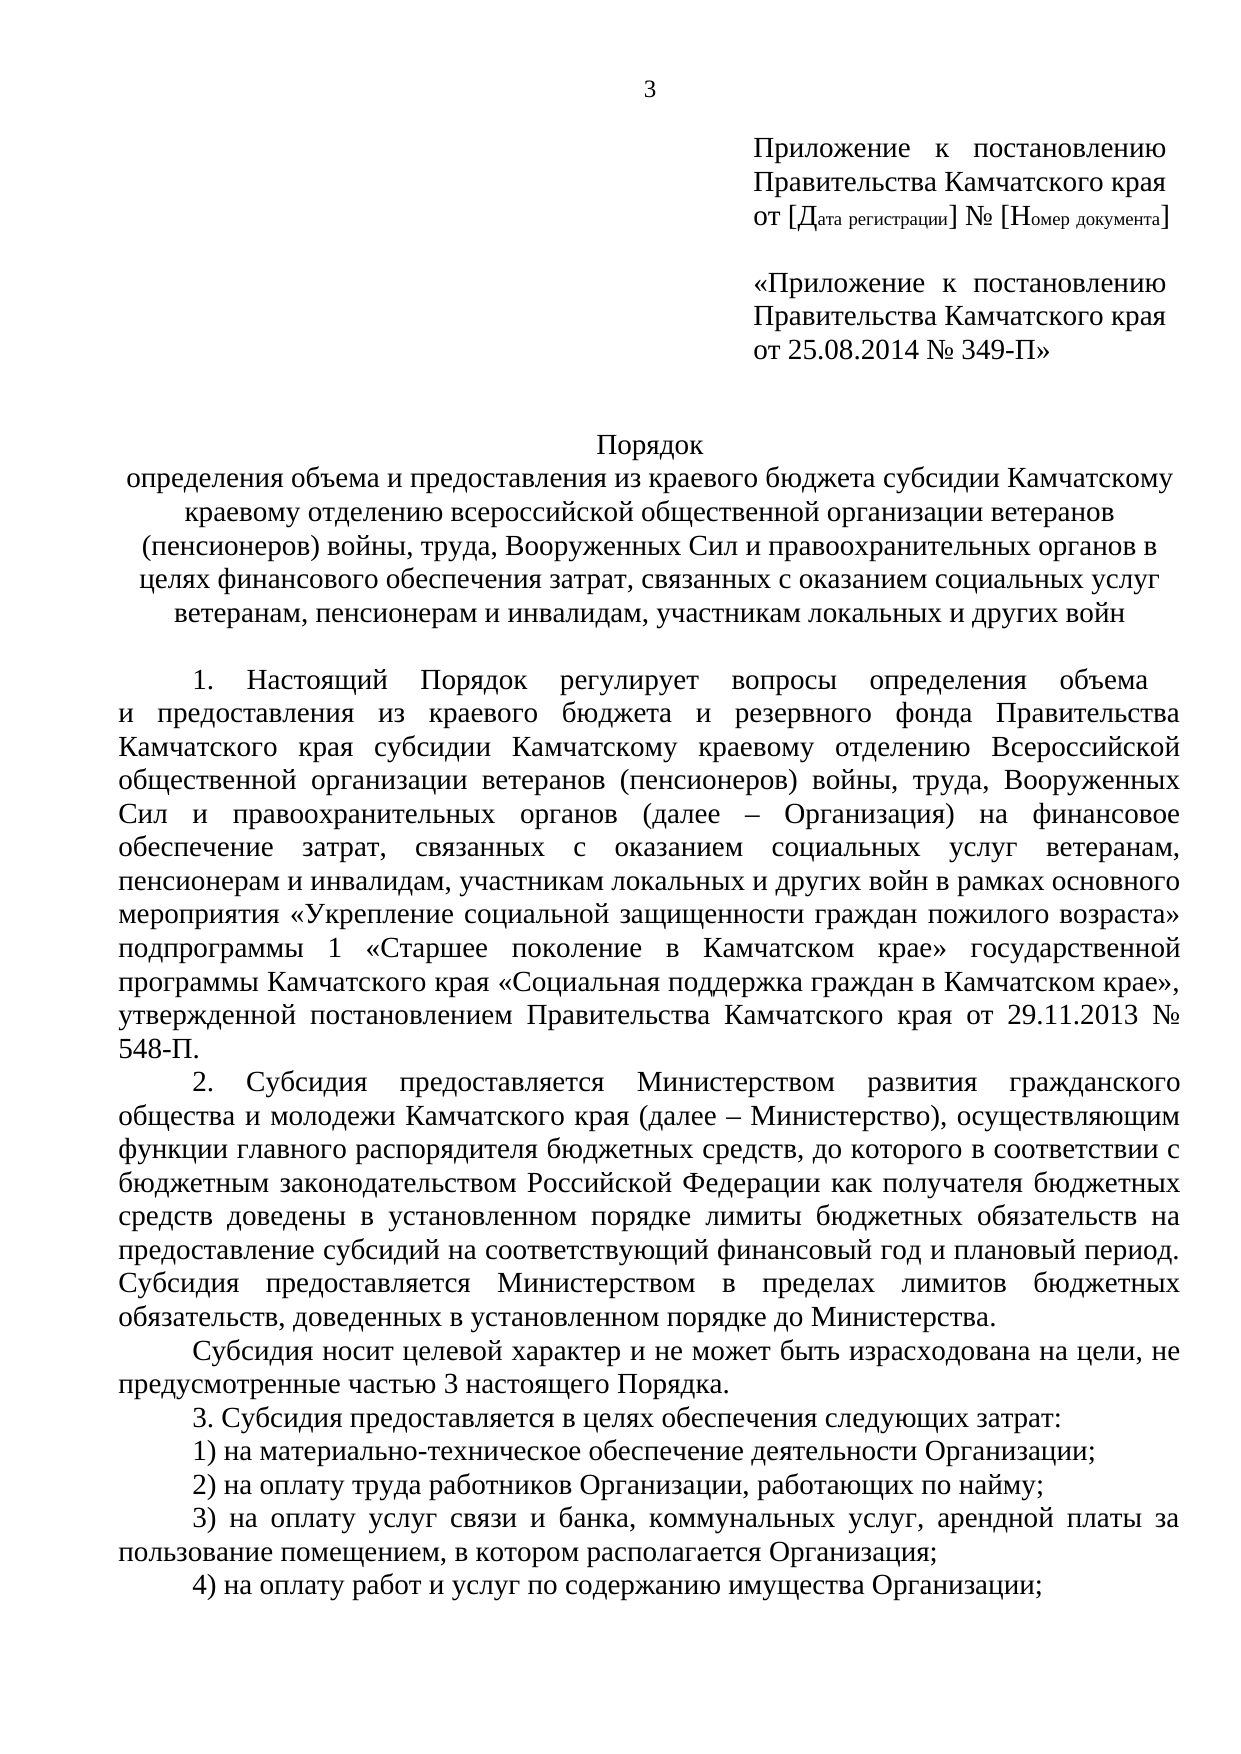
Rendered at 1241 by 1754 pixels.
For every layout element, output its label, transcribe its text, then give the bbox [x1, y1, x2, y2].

text 2. Субсидия предоставляется Министерством развития гражданского общества и молодежи Камчатского края (далее – Министерство), осуществляющим функции главного распорядителя бюджетных средств, до которого в соответствии с бюджетным законодательством Российской Федерации как получателя бюджетных средств доведены в установленном порядке лимиты бюджетных обязательств на предоставление субсидий на соответствующий финансовый год и плановый период. Субсидия предоставляется Министерством в пределах лимитов бюджетных обязательств, доведенных в установленном порядке до Министерства. [118, 1064, 1181, 1333]
text от [Дата регистрации] № [Номер документа] [753, 198, 1181, 231]
text 2) на оплату труда работников Организации, работающих по найму; [118, 1467, 1181, 1500]
text Субсидия носит целевой характер и не может быть израсходована на цели, не предусмотренные частью 3 настоящего Порядка. [118, 1333, 1181, 1400]
text 4) на оплату работ и услуг по содержанию имущества Организации; [118, 1567, 1181, 1601]
text от 25.08.2014 № 349-П» [753, 332, 1181, 365]
text определения объема и предоставления из краевого бюджета субсидии Камчатскому краевому отделению всероссийской общественной организации ветеранов (пенсионеров) войны, труда, Вооруженных Сил и правоохранительных органов в целях финансового обеспечения затрат, связанных с оказанием социальных услуг ветеранам, пенсионерам и инвалидам, участникам локальных и других войн [118, 461, 1181, 628]
text 1. Настоящий Порядок регулирует вопросы определения объема и предоставления из краевого бюджета и резервного фонда Правительства Камчатского края субсидии Камчатскому краевому отделению Всероссийской общественной организации ветеранов (пенсионеров) войны, труда, Вооруженных Сил и правоохранительных органов (далее – Организация) на финансовое обеспечение затрат, связанных с оказанием социальных услуг ветеранам, пенсионерам и инвалидам, участникам локальных и других войн в рамках основного мероприятия «Укрепление социальной защищенности граждан пожилого возраста» подпрограммы 1 «Старшее поколение в Камчатском крае» государственной программы Камчатского края «Социальная поддержка граждан в Камчатском крае», утвержденной постановлением Правительства Камчатского края от 29.11.2013 № 548-П. [118, 662, 1181, 1064]
text Порядок [118, 427, 1181, 461]
text 3. Субсидия предоставляется в целях обеспечения следующих затрат: [118, 1400, 1181, 1433]
text 3) на оплату услуг связи и банка, коммунальных услуг, арендной платы за пользование помещением, в котором располагается Организация; [118, 1500, 1181, 1567]
text «Приложение к постановлению Правительства Камчатского края [753, 265, 1167, 332]
text Приложение к постановлению Правительства Камчатского края [753, 131, 1167, 198]
text 1) на материально-техническое обеспечение деятельности Организации; [118, 1433, 1181, 1467]
